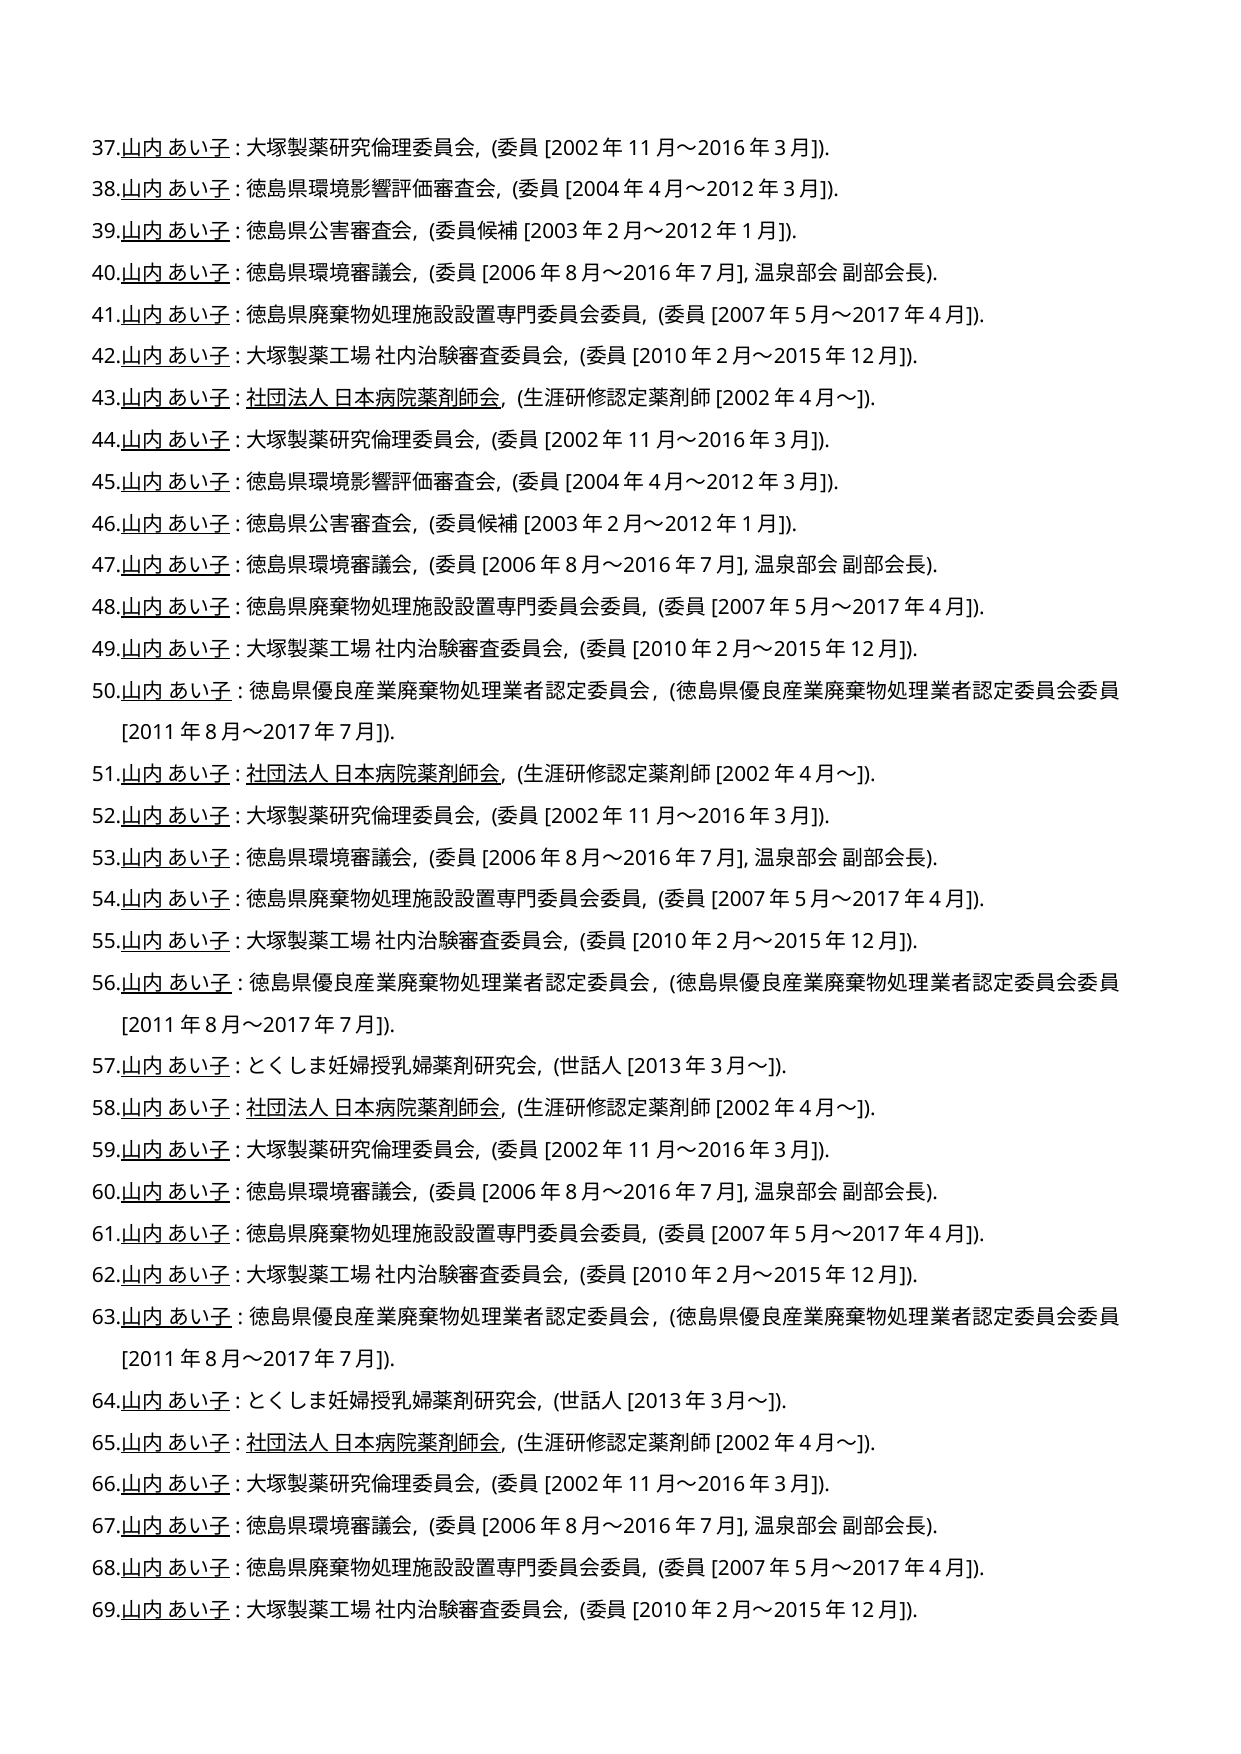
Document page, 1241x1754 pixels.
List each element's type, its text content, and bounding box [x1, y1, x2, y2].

list 山内 あい子 : 社団法人 日本病院薬剤師会, (生涯研修認定薬剤師 [2002年4月〜]). [92, 752, 1122, 793]
list 山内 あい子 : 徳島県廃棄物処理施設設置専門委員会委員, (委員 [2007年5月〜2017年4月]). [92, 1211, 1122, 1253]
list 山内 あい子 : 大塚製薬研究倫理委員会, (委員 [2002年11月〜2016年3月]). [92, 417, 1122, 459]
list 山内 あい子 : 徳島県廃棄物処理施設設置専門委員会委員, (委員 [2007年5月〜2017年4月]). [92, 877, 1122, 919]
list 山内 あい子 : 大塚製薬工場 社内治験審査委員会, (委員 [2010年2月〜2015年12月]). [92, 626, 1122, 668]
list 山内 あい子 : 徳島県環境審議会, (委員 [2006年8月〜2016年7月], 温泉部会 副部会長). [92, 543, 1122, 584]
list 山内 あい子 : 社団法人 日本病院薬剤師会, (生涯研修認定薬剤師 [2002年4月〜]). [92, 1420, 1122, 1462]
list 山内 あい子 : 大塚製薬工場 社内治験審査委員会, (委員 [2010年2月〜2015年12月]). [92, 1253, 1122, 1295]
list 山内 あい子 : 徳島県公害審査会, (委員候補 [2003年2月〜2012年1月]). [92, 209, 1122, 250]
list 山内 あい子 : 大塚製薬研究倫理委員会, (委員 [2002年11月〜2016年3月]). [92, 125, 1122, 167]
list 山内 あい子 : 社団法人 日本病院薬剤師会, (生涯研修認定薬剤師 [2002年4月〜]). [92, 1086, 1122, 1128]
list 山内 あい子 : 徳島県環境審議会, (委員 [2006年8月〜2016年7月], 温泉部会 副部会長). [92, 1169, 1122, 1211]
list 山内 あい子 : 徳島県環境審議会, (委員 [2006年8月〜2016年7月], 温泉部会 副部会長). [92, 835, 1122, 877]
list 山内 あい子 : 大塚製薬工場 社内治験審査委員会, (委員 [2010年2月〜2015年12月]). [92, 919, 1122, 961]
list 山内 あい子 : 徳島県環境影響評価審査会, (委員 [2004年4月〜2012年3月]). [92, 167, 1122, 209]
list 山内 あい子 : 大塚製薬研究倫理委員会, (委員 [2002年11月〜2016年3月]). [92, 1462, 1122, 1503]
list 山内 あい子 : 徳島県廃棄物処理施設設置専門委員会委員, (委員 [2007年5月〜2017年4月]). [92, 584, 1122, 626]
list 山内 あい子 : 社団法人 日本病院薬剤師会, (生涯研修認定薬剤師 [2002年4月〜]). [92, 376, 1122, 417]
list 山内 あい子 : 徳島県環境影響評価審査会, (委員 [2004年4月〜2012年3月]). [92, 459, 1122, 501]
list 山内 あい子 : とくしま妊婦授乳婦薬剤研究会, (世話人 [2013年3月〜]). [92, 1044, 1122, 1086]
list 山内 あい子 : 徳島県廃棄物処理施設設置専門委員会委員, (委員 [2007年5月〜2017年4月]). [92, 292, 1122, 334]
list 山内 あい子 : 大塚製薬工場 社内治験審査委員会, (委員 [2010年2月〜2015年12月]). [92, 1587, 1122, 1629]
list 山内 あい子 : 徳島県環境審議会, (委員 [2006年8月〜2016年7月], 温泉部会 副部会長). [92, 250, 1122, 292]
list 山内 あい子 : 大塚製薬研究倫理委員会, (委員 [2002年11月〜2016年3月]). [92, 1128, 1122, 1169]
list 山内 あい子 : 大塚製薬工場 社内治験審査委員会, (委員 [2010年2月〜2015年12月]). [92, 334, 1122, 376]
list 山内 あい子 : 徳島県環境審議会, (委員 [2006年8月〜2016年7月], 温泉部会 副部会長). [92, 1503, 1122, 1545]
list 山内 あい子 : 大塚製薬研究倫理委員会, (委員 [2002年11月〜2016年3月]). [92, 793, 1122, 835]
list 山内 あい子 : 徳島県公害審査会, (委員候補 [2003年2月〜2012年1月]). [92, 501, 1122, 543]
list 山内 あい子 : 徳島県優良産業廃棄物処理業者認定委員会, (徳島県優良産業廃棄物処理業者認定委員会委員 [2011年8月〜2017年7月]). [92, 961, 1122, 1044]
list 山内 あい子 : 徳島県廃棄物処理施設設置専門委員会委員, (委員 [2007年5月〜2017年4月]). [92, 1545, 1122, 1587]
list 山内 あい子 : 徳島県優良産業廃棄物処理業者認定委員会, (徳島県優良産業廃棄物処理業者認定委員会委員 [2011年8月〜2017年7月]). [92, 1295, 1122, 1378]
list 山内 あい子 : とくしま妊婦授乳婦薬剤研究会, (世話人 [2013年3月〜]). [92, 1378, 1122, 1420]
list 山内 あい子 : 徳島県優良産業廃棄物処理業者認定委員会, (徳島県優良産業廃棄物処理業者認定委員会委員 [2011年8月〜2017年7月]). [92, 668, 1122, 752]
